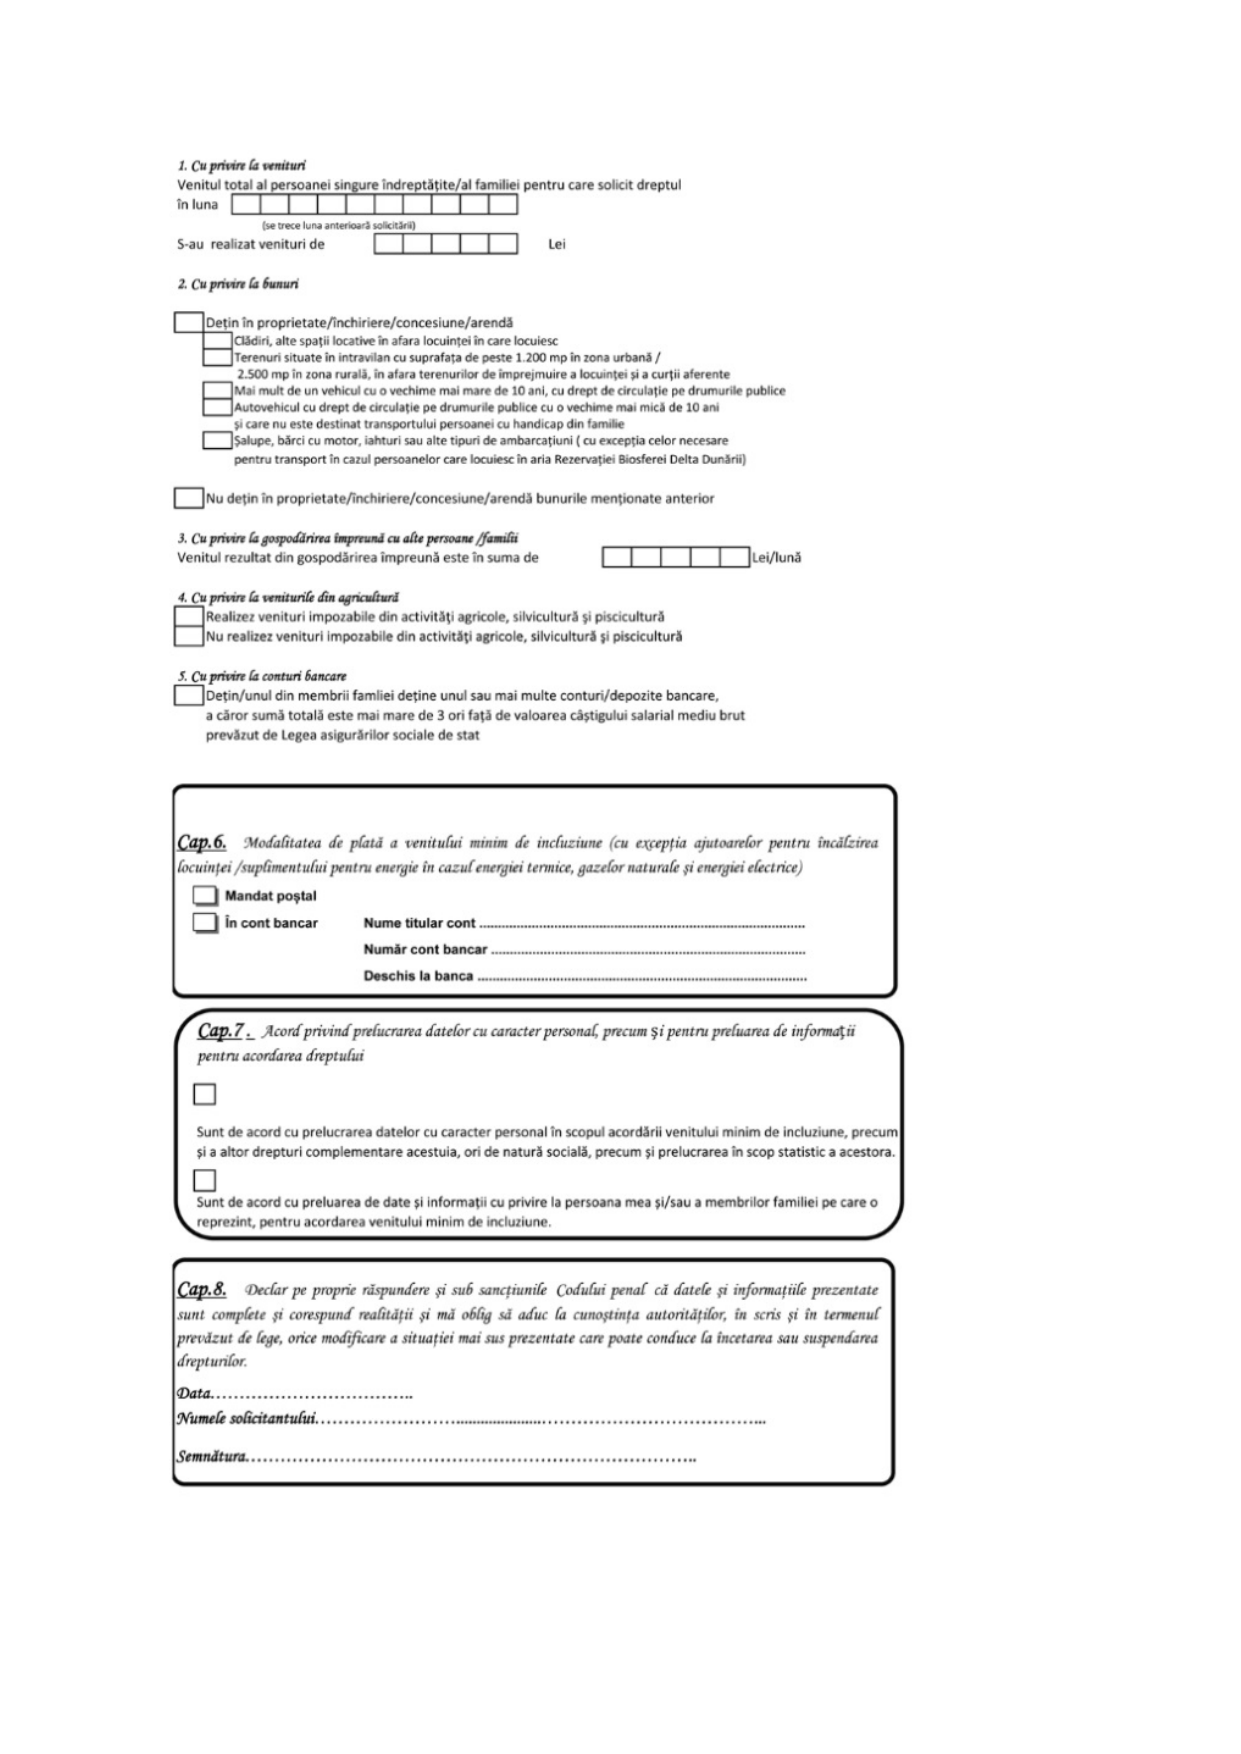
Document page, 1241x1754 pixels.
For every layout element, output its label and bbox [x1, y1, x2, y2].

picture [150, 150, 920, 1500]
